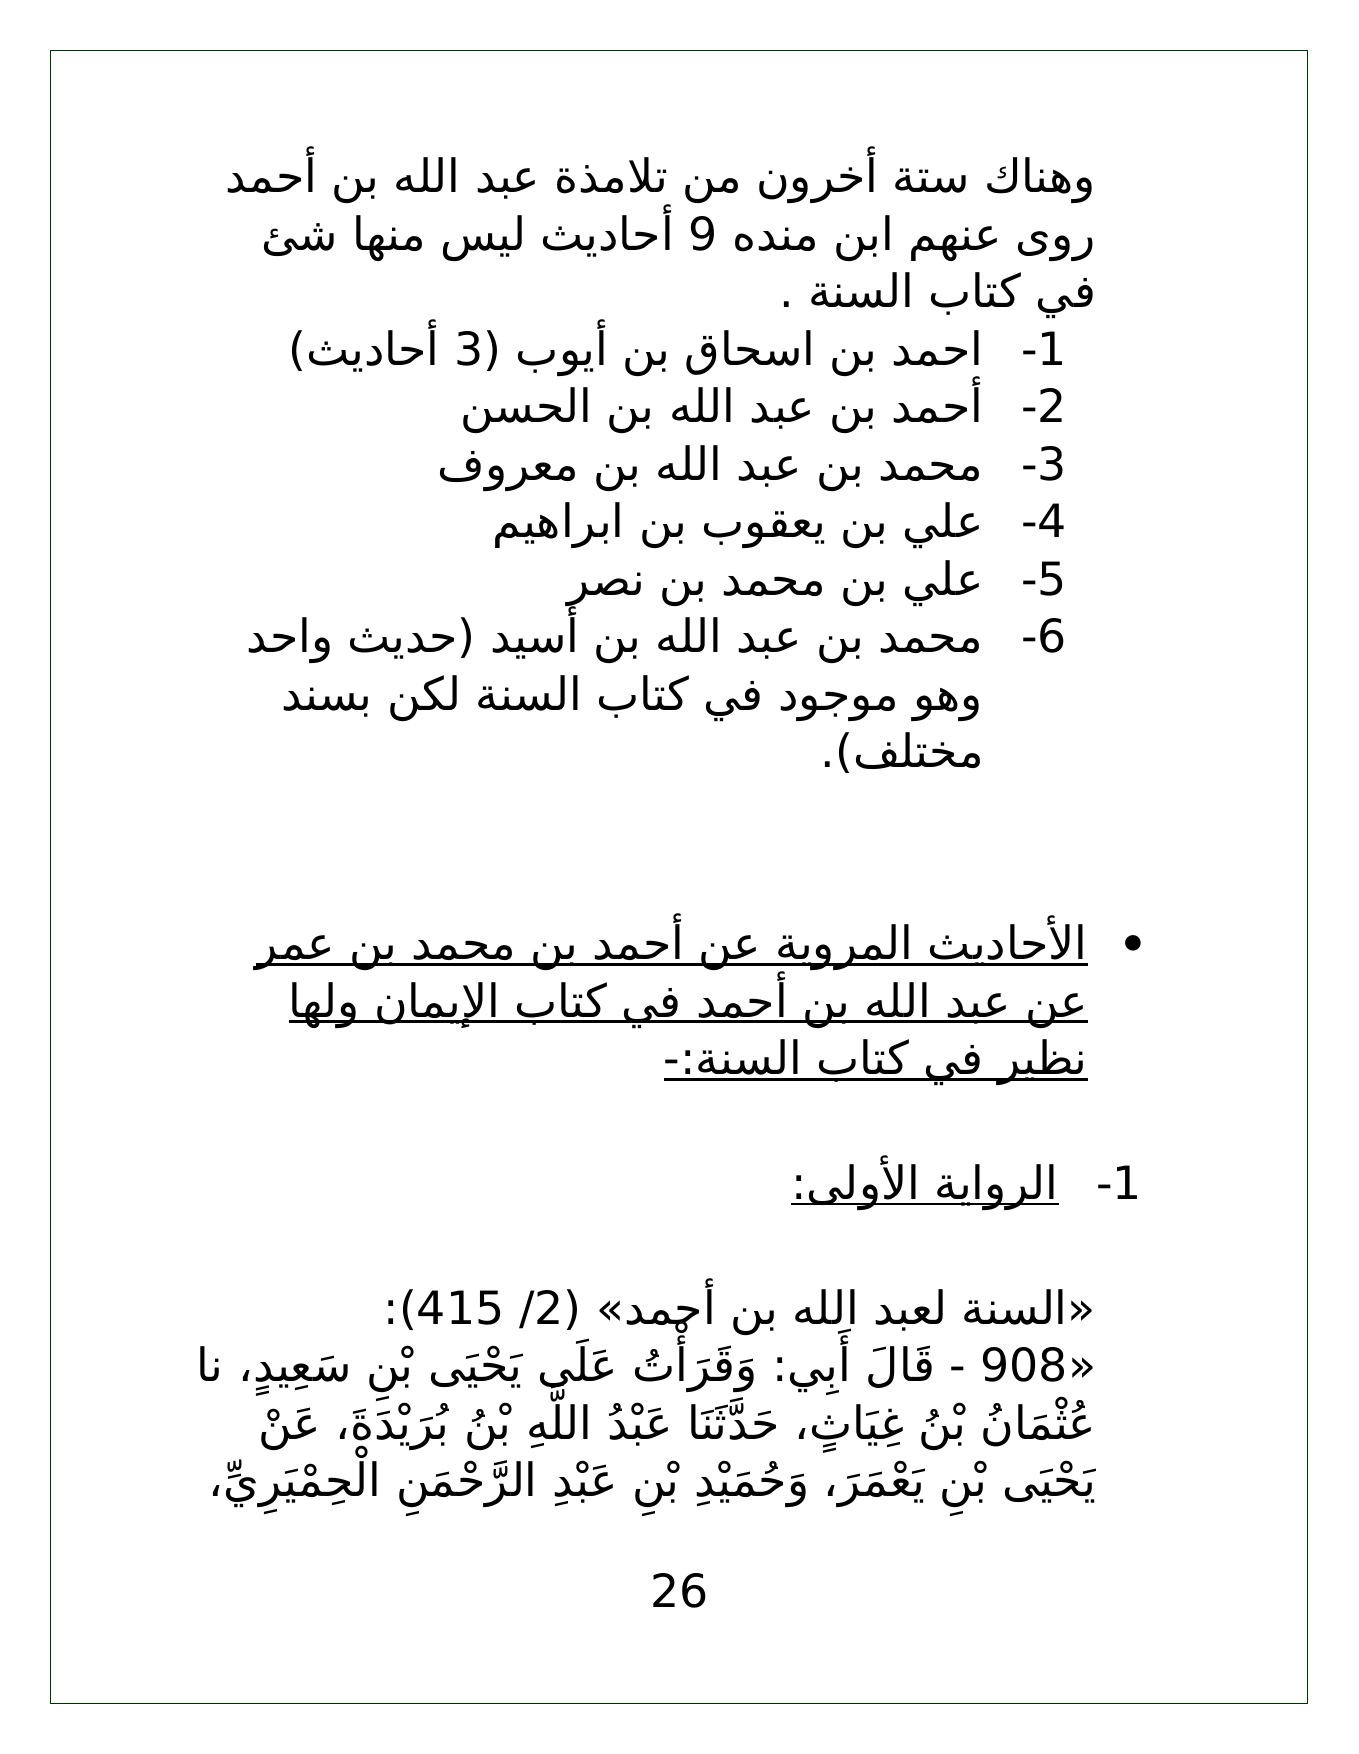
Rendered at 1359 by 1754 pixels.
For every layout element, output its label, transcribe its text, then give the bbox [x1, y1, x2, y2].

list محمد بن عبد الله بن معروف [187, 437, 1021, 491]
list علي بن يعقوب بن ابراهيم [187, 495, 1021, 548]
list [187, 1339, 1096, 1507]
list محمد بن عبد الله بن أسيد (حديث واحد وهو موجود في كتاب السنة لكن بسند مختلف). [187, 610, 1021, 778]
list احمد بن اسحاق بن أيوب (3 أحاديث) [187, 322, 1021, 376]
list الأحاديث المروية عن أحمد بن محمد بن عمر عن عبد الله بن أحمد في كتاب الإيمان ولها نظير في كتاب السنة:- [187, 917, 1125, 1085]
list الرواية الأولى: [187, 1157, 1096, 1210]
list وهناك ستة أخرون من تلامذة عبد الله بن أحمد روى عنهم ابن منده 9 أحاديث ليس منها شئ في كتاب السنة . [187, 150, 1096, 318]
list علي بن محمد بن نصر [187, 552, 1021, 606]
list أحمد بن عبد الله بن الحسن [187, 380, 1021, 433]
list «السنة لعبد الله بن أحمد» (2/ 415): [187, 1282, 1096, 1335]
